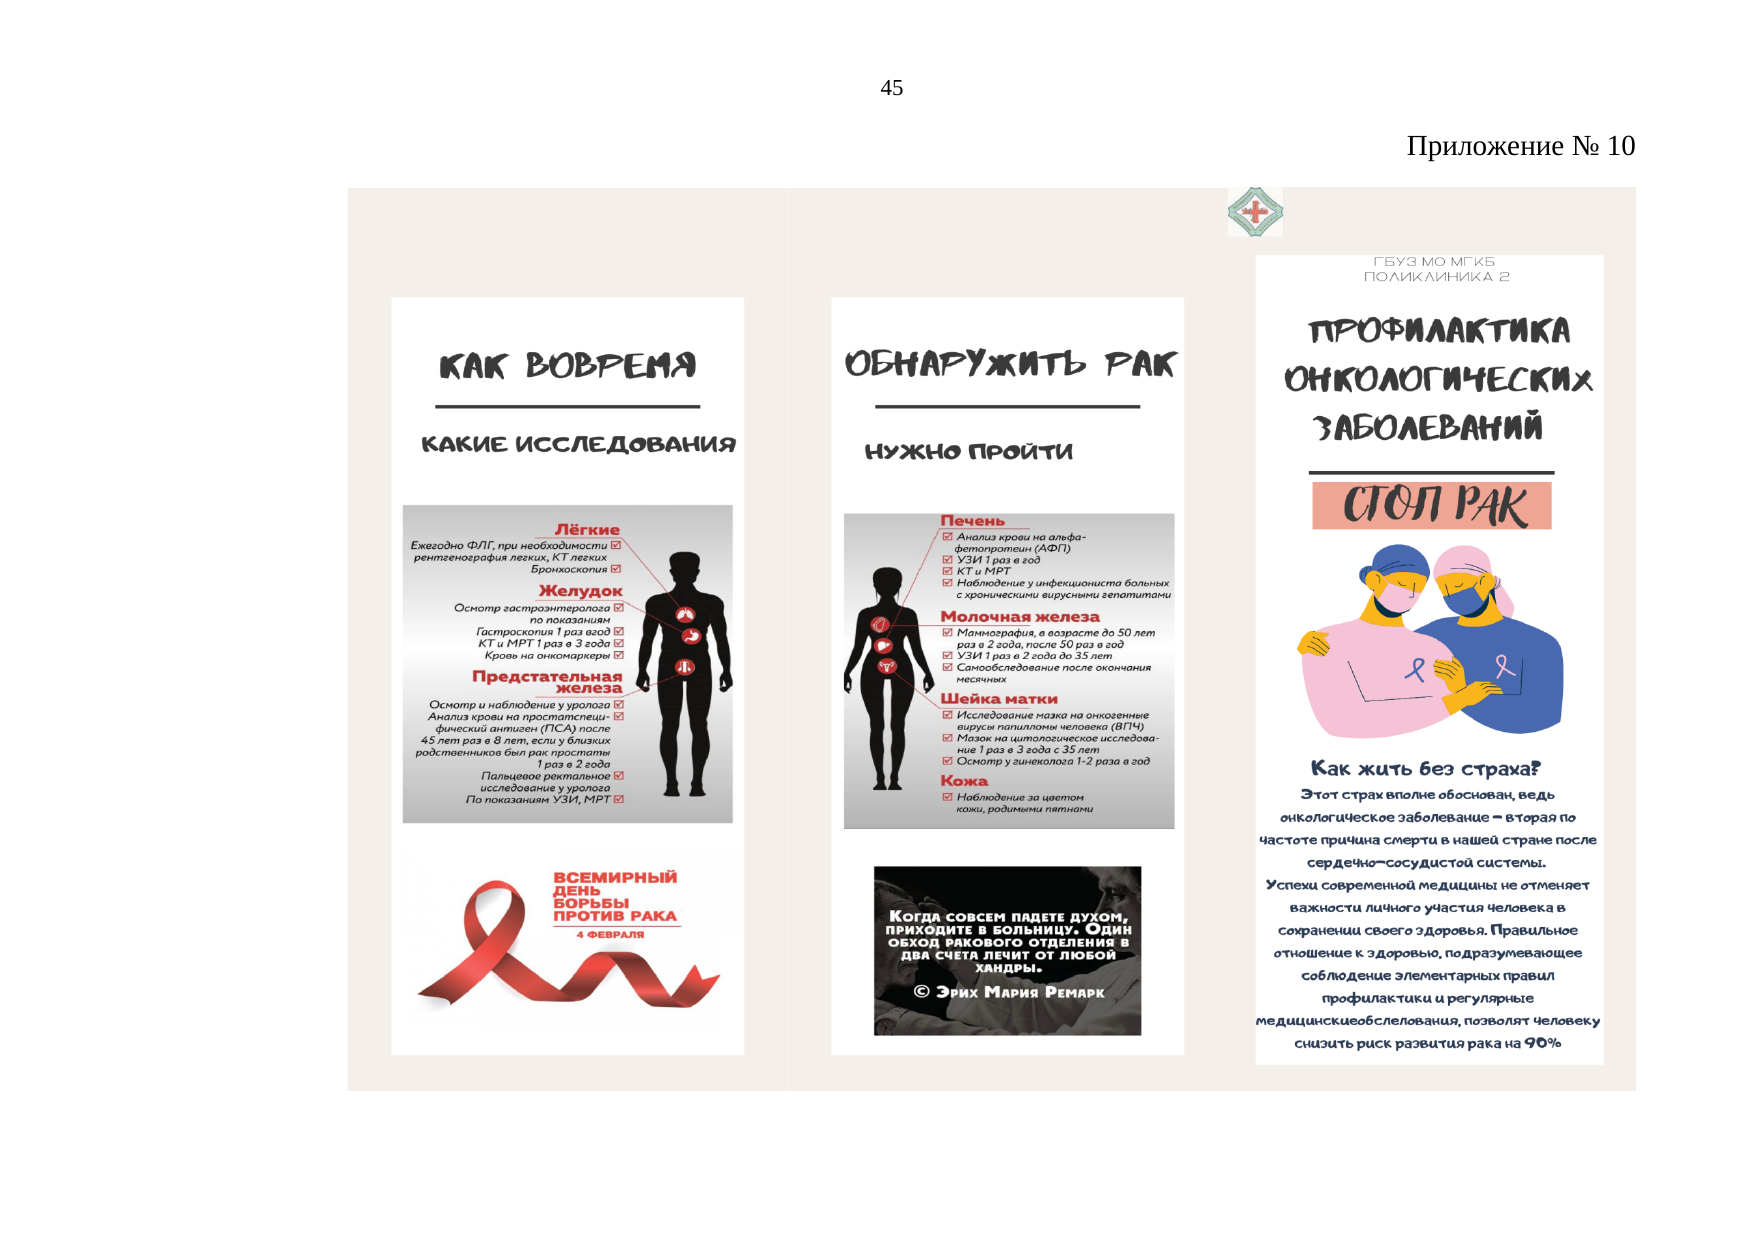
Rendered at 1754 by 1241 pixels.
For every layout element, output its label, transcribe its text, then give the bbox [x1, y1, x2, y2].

text Приложение № 10 [148, 128, 1636, 162]
picture [347, 187, 1636, 1091]
